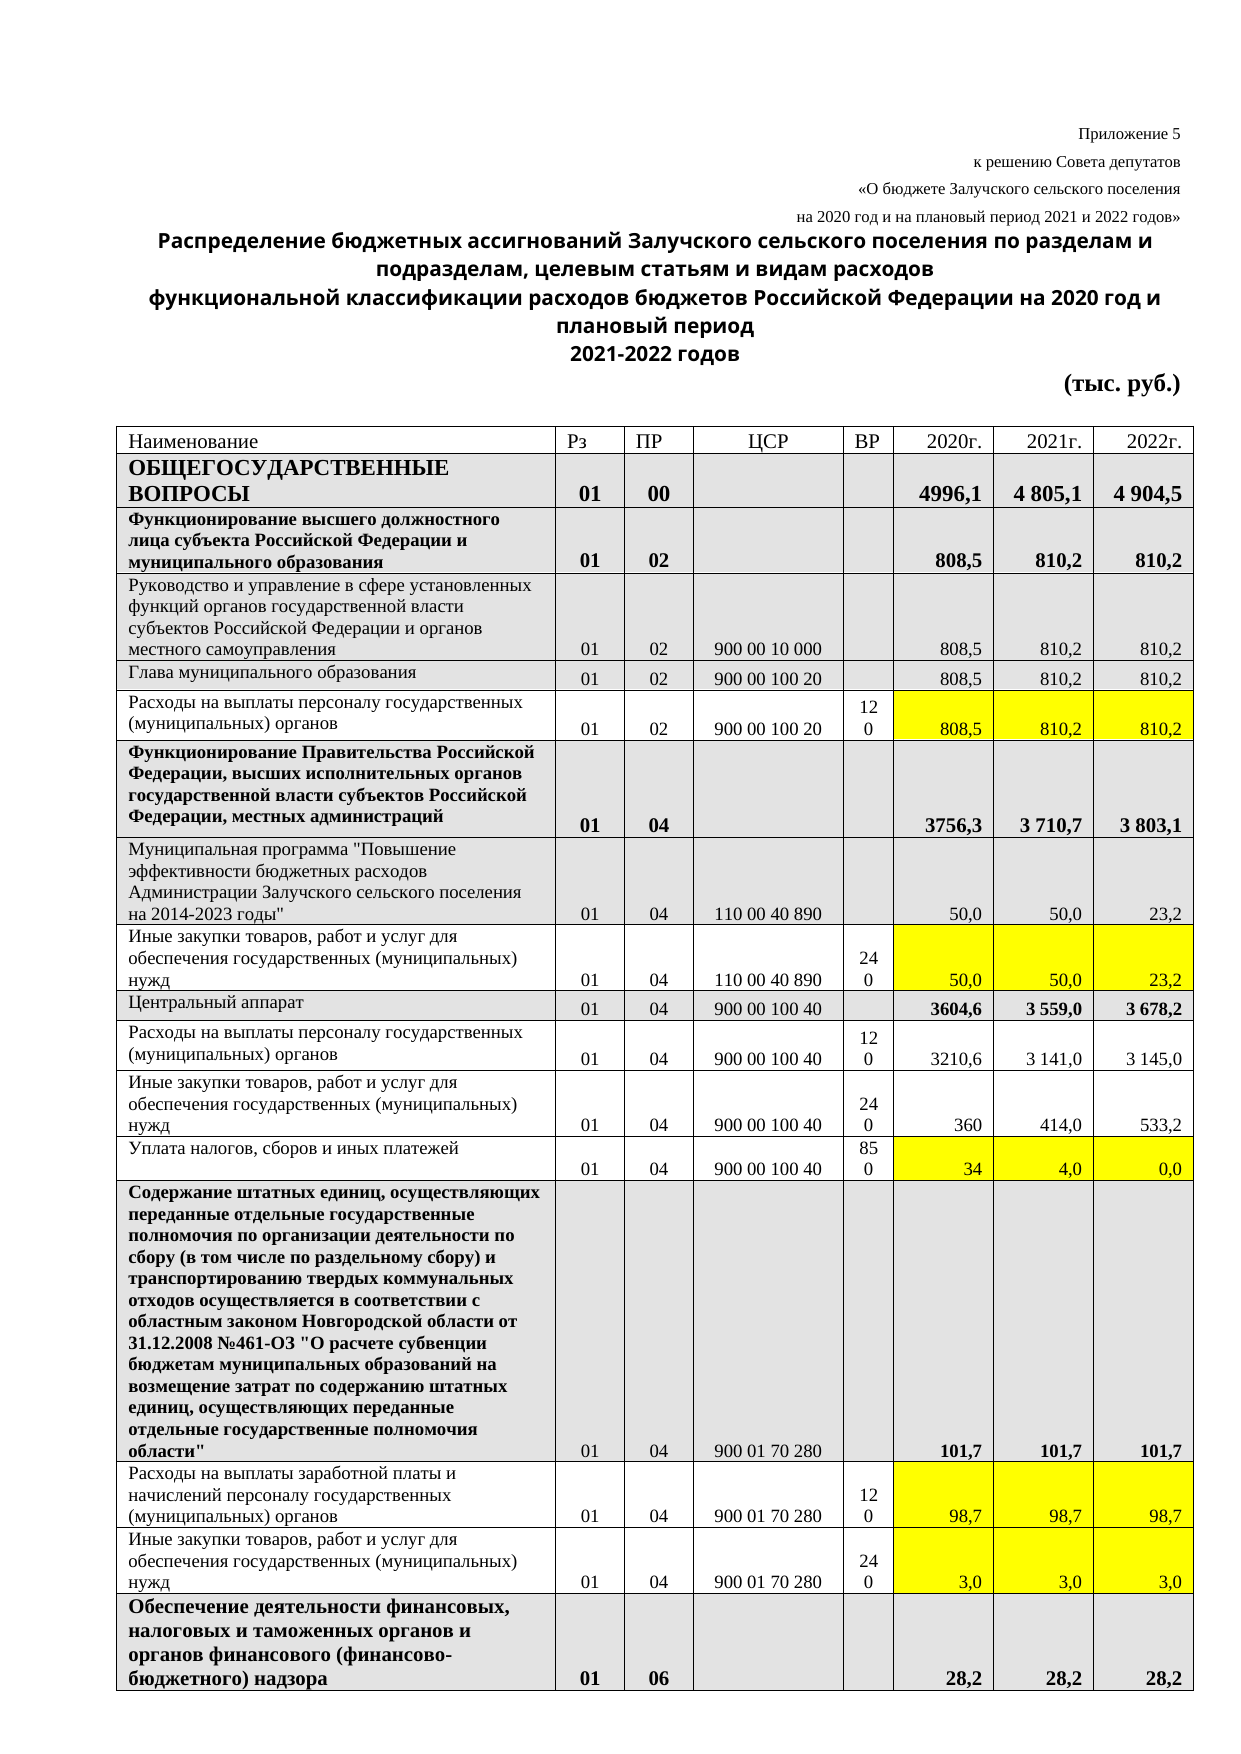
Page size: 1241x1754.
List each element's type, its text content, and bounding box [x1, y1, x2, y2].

table_cell [844, 454, 893, 507]
table_header ПР [625, 427, 693, 453]
table_cell 810,2 [1094, 508, 1193, 572]
table_cell Расходы на выплаты заработной платы и начислений персоналу государственных (муниципальных) органов [117, 1462, 555, 1527]
table_cell 810,2 [994, 508, 1093, 572]
table_cell 120 [844, 1462, 893, 1527]
table_cell 01 [556, 991, 624, 1020]
table_cell 900 00 10 000 [694, 574, 843, 660]
table_cell 120 [844, 1021, 893, 1070]
table_cell 3 803,1 [1094, 741, 1193, 837]
table_cell Расходы на выплаты персоналу государственных (муниципальных) органов [117, 1021, 555, 1070]
table_cell к решению Совета депутатов [118, 143, 1192, 171]
table_cell 808,5 [894, 574, 993, 660]
table_cell Глава муниципального образования [117, 661, 555, 689]
table_cell 98,7 [894, 1462, 993, 1527]
table_cell Функционирование Правительства Российской Федерации, высших исполнительных органов государственной власти субъектов Российской Федерации, местных администраций [117, 741, 555, 837]
table_cell [844, 741, 893, 837]
table_cell 28,2 [1094, 1594, 1193, 1690]
table_cell Распределение бюджетных ассигнований Залучского сельского поселения по разделам и подразделам, целевым статьям и видам расходов [118, 226, 1192, 283]
table_cell 23,2 [1094, 838, 1193, 924]
table_header ЦСР [694, 427, 843, 453]
table_cell 101,7 [894, 1181, 993, 1461]
table_cell 240 [844, 925, 893, 990]
table_cell 01 [556, 741, 624, 837]
table_cell 810,2 [994, 574, 1093, 660]
table_cell 3,0 [1094, 1528, 1193, 1593]
table_cell Руководство и управление в сфере установленных функций органов государственной власти субъектов Российской Федерации и органов местного самоуправления [117, 574, 555, 660]
table_cell 101,7 [1094, 1181, 1193, 1461]
table_cell Центральный аппарат [117, 991, 555, 1020]
table_cell 98,7 [1094, 1462, 1193, 1527]
table_header 2022г. [1094, 427, 1193, 453]
table_cell 4 904,5 [1094, 454, 1193, 507]
table_cell 810,2 [1094, 574, 1193, 660]
table_cell 120 [844, 691, 893, 739]
table_cell 3210,6 [894, 1021, 993, 1070]
table_cell 04 [625, 991, 693, 1020]
table_cell 810,2 [1094, 661, 1193, 689]
table_cell [844, 508, 893, 572]
table_cell 4,0 [994, 1137, 1093, 1180]
table_cell 900 00 100 40 [694, 1071, 843, 1136]
table_cell [844, 574, 893, 660]
table_cell [844, 661, 893, 689]
table_cell 04 [625, 1137, 693, 1180]
table_header Рз [556, 427, 624, 453]
table_cell 3,0 [894, 1528, 993, 1593]
table_cell 0,0 [1094, 1137, 1193, 1180]
table_cell 3 710,7 [994, 741, 1093, 837]
table_header Приложение 5 [118, 86, 1192, 143]
table_cell 04 [625, 838, 693, 924]
table_cell Муниципальная программа "Повышение эффективности бюджетных расходов Администрации Залучского сельского поселения на 2014-2023 годы" [117, 838, 555, 924]
table_cell 900 01 70 280 [694, 1181, 843, 1461]
table_cell 01 [556, 1137, 624, 1180]
table_cell 533,2 [1094, 1071, 1193, 1136]
table_cell 50,0 [994, 925, 1093, 990]
table_cell 900 00 100 40 [694, 1137, 843, 1180]
table_cell 01 [556, 1462, 624, 1527]
table_cell 01 [556, 1594, 624, 1690]
table_cell 02 [625, 574, 693, 660]
table_cell 810,2 [1094, 691, 1193, 739]
table_cell Иные закупки товаров, работ и услуг для обеспечения государственных (муниципальных) нужд [117, 1071, 555, 1136]
table_cell [694, 454, 843, 507]
table_cell 414,0 [994, 1071, 1093, 1136]
table_cell 28,2 [894, 1594, 993, 1690]
table_cell 3 145,0 [1094, 1021, 1193, 1070]
table_cell 04 [625, 1462, 693, 1527]
table_cell 00 [625, 454, 693, 507]
table_header 2021г. [994, 427, 1093, 453]
table_cell 110 00 40 890 [694, 838, 843, 924]
table_cell 3604,6 [894, 991, 993, 1020]
table_cell 01 [556, 925, 624, 990]
table_cell 01 [556, 838, 624, 924]
table_cell 02 [625, 661, 693, 689]
table_cell 06 [625, 1594, 693, 1690]
table_cell 50,0 [894, 838, 993, 924]
table_cell 04 [625, 1071, 693, 1136]
table_cell 02 [625, 691, 693, 739]
table_cell 4996,1 [894, 454, 993, 507]
table_cell 900 00 100 40 [694, 1021, 843, 1070]
table_cell 01 [556, 574, 624, 660]
table_header 2020г. [894, 427, 993, 453]
table_cell 808,5 [894, 508, 993, 572]
table_cell на 2020 год и на плановый период 2021 и 2022 годов» [118, 198, 1192, 226]
table_cell 50,0 [994, 838, 1093, 924]
table_cell 02 [625, 508, 693, 572]
table_cell 04 [625, 1528, 693, 1593]
table_cell 04 [625, 741, 693, 837]
table_cell «О бюджете Залучского сельского поселения [118, 171, 1192, 198]
table_cell 850 [844, 1137, 893, 1180]
table_cell [694, 741, 843, 837]
table_cell 808,5 [894, 661, 993, 689]
table_cell [694, 1594, 843, 1690]
table_cell Обеспечение деятельности финансовых, налоговых и таможенных органов и органов финансового (финансово-бюджетного) надзора [117, 1594, 555, 1690]
table_cell 900 00 100 40 [694, 991, 843, 1020]
table_cell 2021-2022 годов (тыс. руб.) [118, 340, 1192, 397]
table_header Наименование [117, 427, 555, 453]
table_cell 810,2 [994, 661, 1093, 689]
table_cell 3 141,0 [994, 1021, 1093, 1070]
table_cell 04 [625, 1021, 693, 1070]
table_cell 28,2 [994, 1594, 1093, 1690]
table_cell 360 [894, 1071, 993, 1136]
table_cell 04 [625, 1181, 693, 1461]
table_header ВР [844, 427, 893, 453]
table_cell 900 00 100 20 [694, 691, 843, 739]
table_cell 240 [844, 1071, 893, 1136]
table_cell 101,7 [994, 1181, 1093, 1461]
table_cell 4 805,1 [994, 454, 1093, 507]
table_cell [844, 838, 893, 924]
table_cell 01 [556, 1181, 624, 1461]
table_cell [844, 991, 893, 1020]
table_cell 98,7 [994, 1462, 1093, 1527]
table_cell 01 [556, 661, 624, 689]
table_cell 01 [556, 1071, 624, 1136]
table_cell Содержание штатных единиц, осуществляющих переданные отдельные государственные полномочия по организации деятельности по сбору (в том числе по раздельному сбору) и транспортированию твердых коммунальных отходов осуществляется в соответствии с областным законом Новгородской области от 31.12.2008 №461-ОЗ "О расчете субвенции бюджетам муниципальных образований на возмещение затрат по содержанию штатных единиц, осуществляющих переданные отдельные государственные полномочия области" [117, 1181, 555, 1461]
table_cell 50,0 [894, 925, 993, 990]
table_cell Уплата налогов, сборов и иных платежей [117, 1137, 555, 1180]
table_cell Иные закупки товаров, работ и услуг для обеспечения государственных (муниципальных) нужд [117, 925, 555, 990]
table_cell 3,0 [994, 1528, 1093, 1593]
table_cell 01 [556, 691, 624, 739]
table_cell Иные закупки товаров, работ и услуг для обеспечения государственных (муниципальных) нужд [117, 1528, 555, 1593]
table_cell 3756,3 [894, 741, 993, 837]
table_cell 900 01 70 280 [694, 1462, 843, 1527]
table_cell 900 00 100 20 [694, 661, 843, 689]
table_cell 34 [894, 1137, 993, 1180]
table_cell ОБЩЕГОСУДАРСТВЕННЫЕ ВОПРОСЫ [117, 454, 555, 507]
table_cell 01 [556, 1021, 624, 1070]
table_cell 240 [844, 1528, 893, 1593]
table_cell [694, 508, 843, 572]
table_cell 810,2 [994, 691, 1093, 739]
table_cell 3 678,2 [1094, 991, 1193, 1020]
table_cell 01 [556, 454, 624, 507]
table_cell функциональной классификации расходов бюджетов Российской Федерации на 2020 год и плановый период [118, 283, 1192, 339]
table_cell 900 01 70 280 [694, 1528, 843, 1593]
table_cell 04 [625, 925, 693, 990]
table_cell Функционирование высшего должностного лица субъекта Российской Федерации и муниципального образования [117, 508, 555, 572]
table_cell 808,5 [894, 691, 993, 739]
table_cell 01 [556, 1528, 624, 1593]
table_cell [844, 1181, 893, 1461]
table_cell 110 00 40 890 [694, 925, 843, 990]
table_cell Расходы на выплаты персоналу государственных (муниципальных) органов [117, 691, 555, 739]
table_cell [844, 1594, 893, 1690]
table_cell 01 [556, 508, 624, 572]
table_cell 3 559,0 [994, 991, 1093, 1020]
table_cell 23,2 [1094, 925, 1193, 990]
